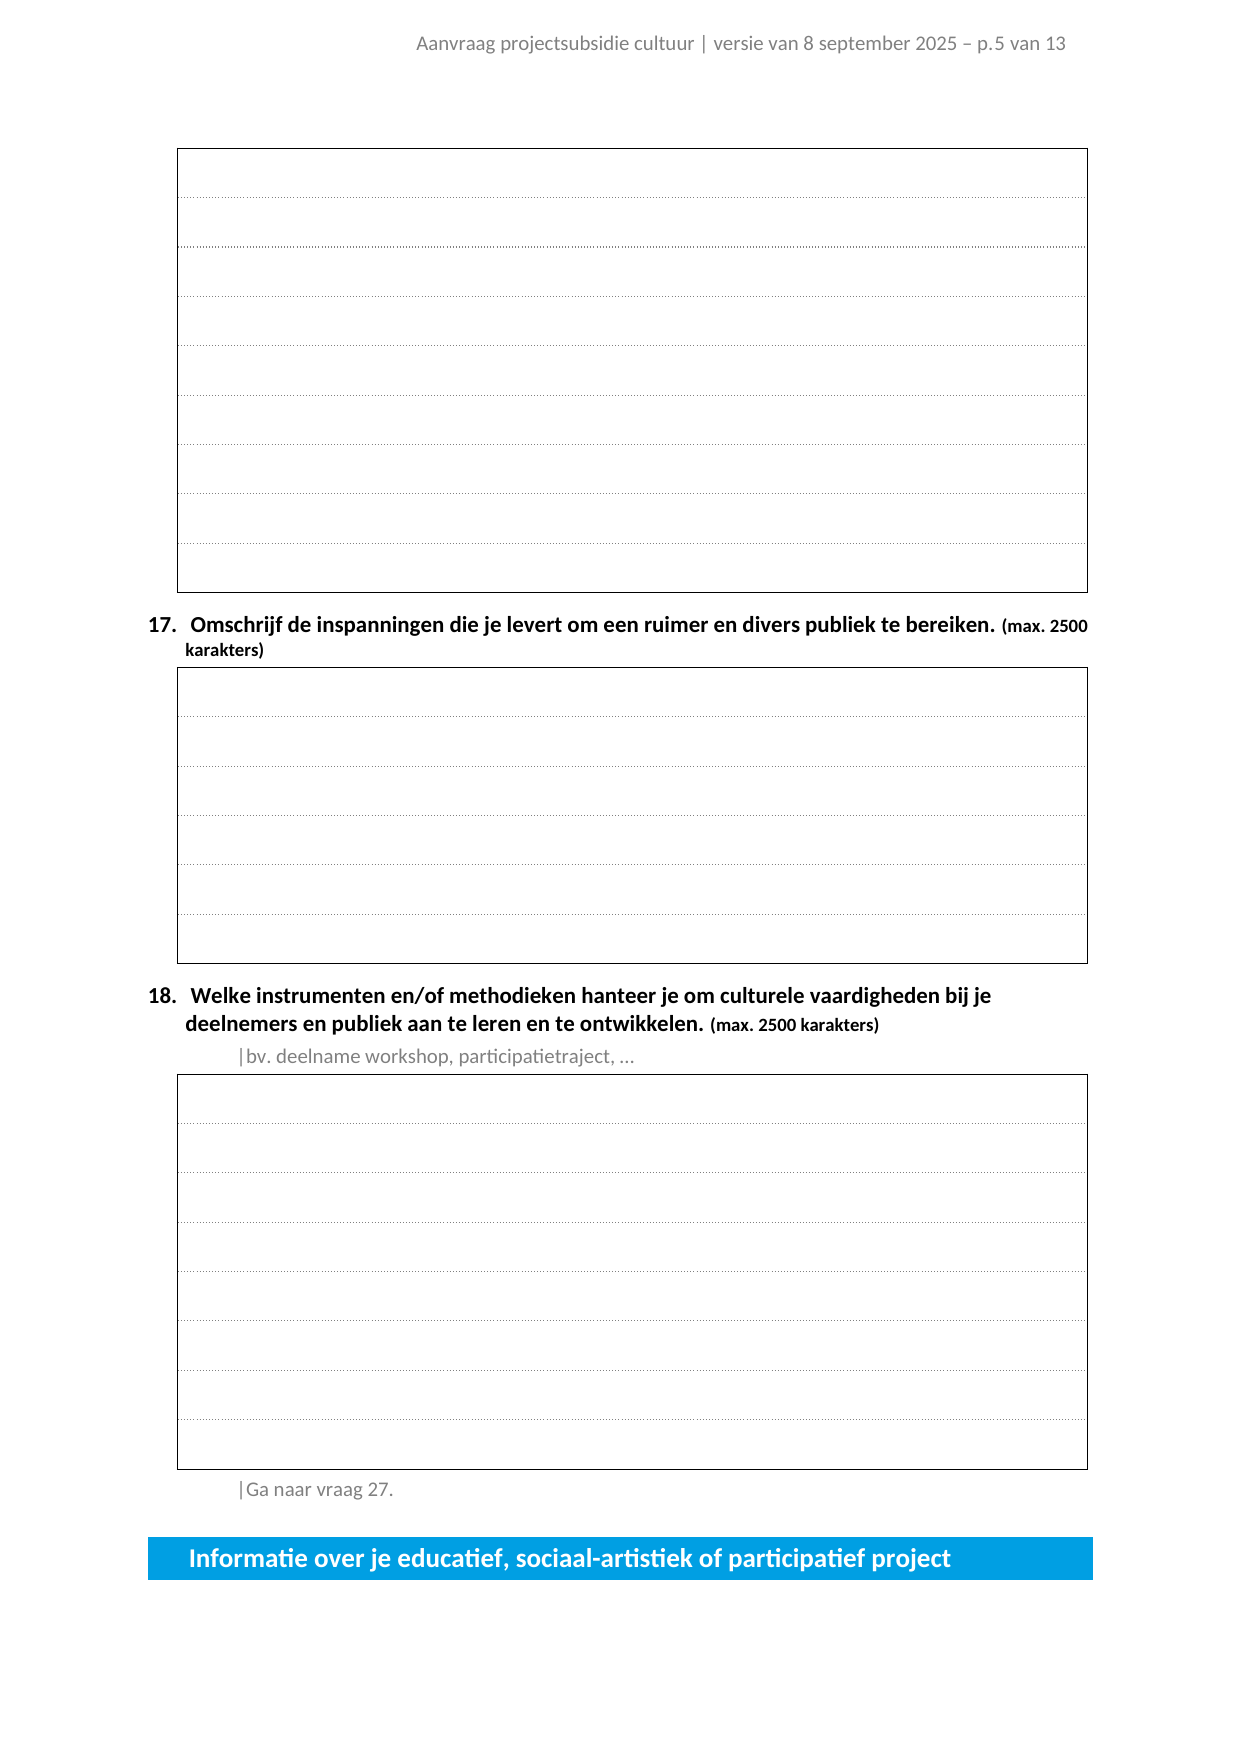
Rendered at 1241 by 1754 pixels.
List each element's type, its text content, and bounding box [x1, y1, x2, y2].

table_cell [178, 1419, 1087, 1468]
table_cell [178, 493, 1087, 543]
table_cell [178, 345, 1087, 394]
table_cell [178, 444, 1087, 493]
table_cell [178, 864, 1087, 914]
table_cell [178, 766, 1087, 815]
table_cell [178, 1370, 1087, 1419]
table_cell [178, 543, 1087, 592]
table_cell [178, 1172, 1087, 1222]
table_cell [178, 395, 1087, 444]
table_header Informatie over je educatief, sociaal-artistiek of participatief project [183, 1537, 1093, 1580]
table_cell [178, 1271, 1087, 1320]
table_cell [178, 914, 1087, 963]
table_cell [178, 197, 1087, 246]
table_cell [178, 1320, 1087, 1370]
text Omschrijf de inspanningen die je levert om een ruimer en divers publiek te bereiken. (max. 2500 karakters) [148, 610, 1093, 661]
table_header [148, 1537, 183, 1580]
table_cell [178, 1123, 1087, 1172]
table_header [178, 149, 1087, 197]
table_cell [178, 296, 1087, 345]
table_cell [178, 716, 1087, 766]
table_header [178, 1075, 1087, 1123]
text |Ga naar vraag 27. [236, 1476, 1093, 1501]
table_cell [178, 815, 1087, 864]
table_header [178, 668, 1087, 716]
table_cell [178, 246, 1087, 296]
table_cell [178, 1222, 1087, 1271]
text |bv. deelname workshop, participatietraject, … [236, 1043, 1093, 1068]
text Welke instrumenten en/of methodieken hanteer je om culturele vaardigheden bij je deelnemers en publiek aan te leren en te ontwikkelen. (max. 2500 karakters) [148, 981, 1093, 1037]
